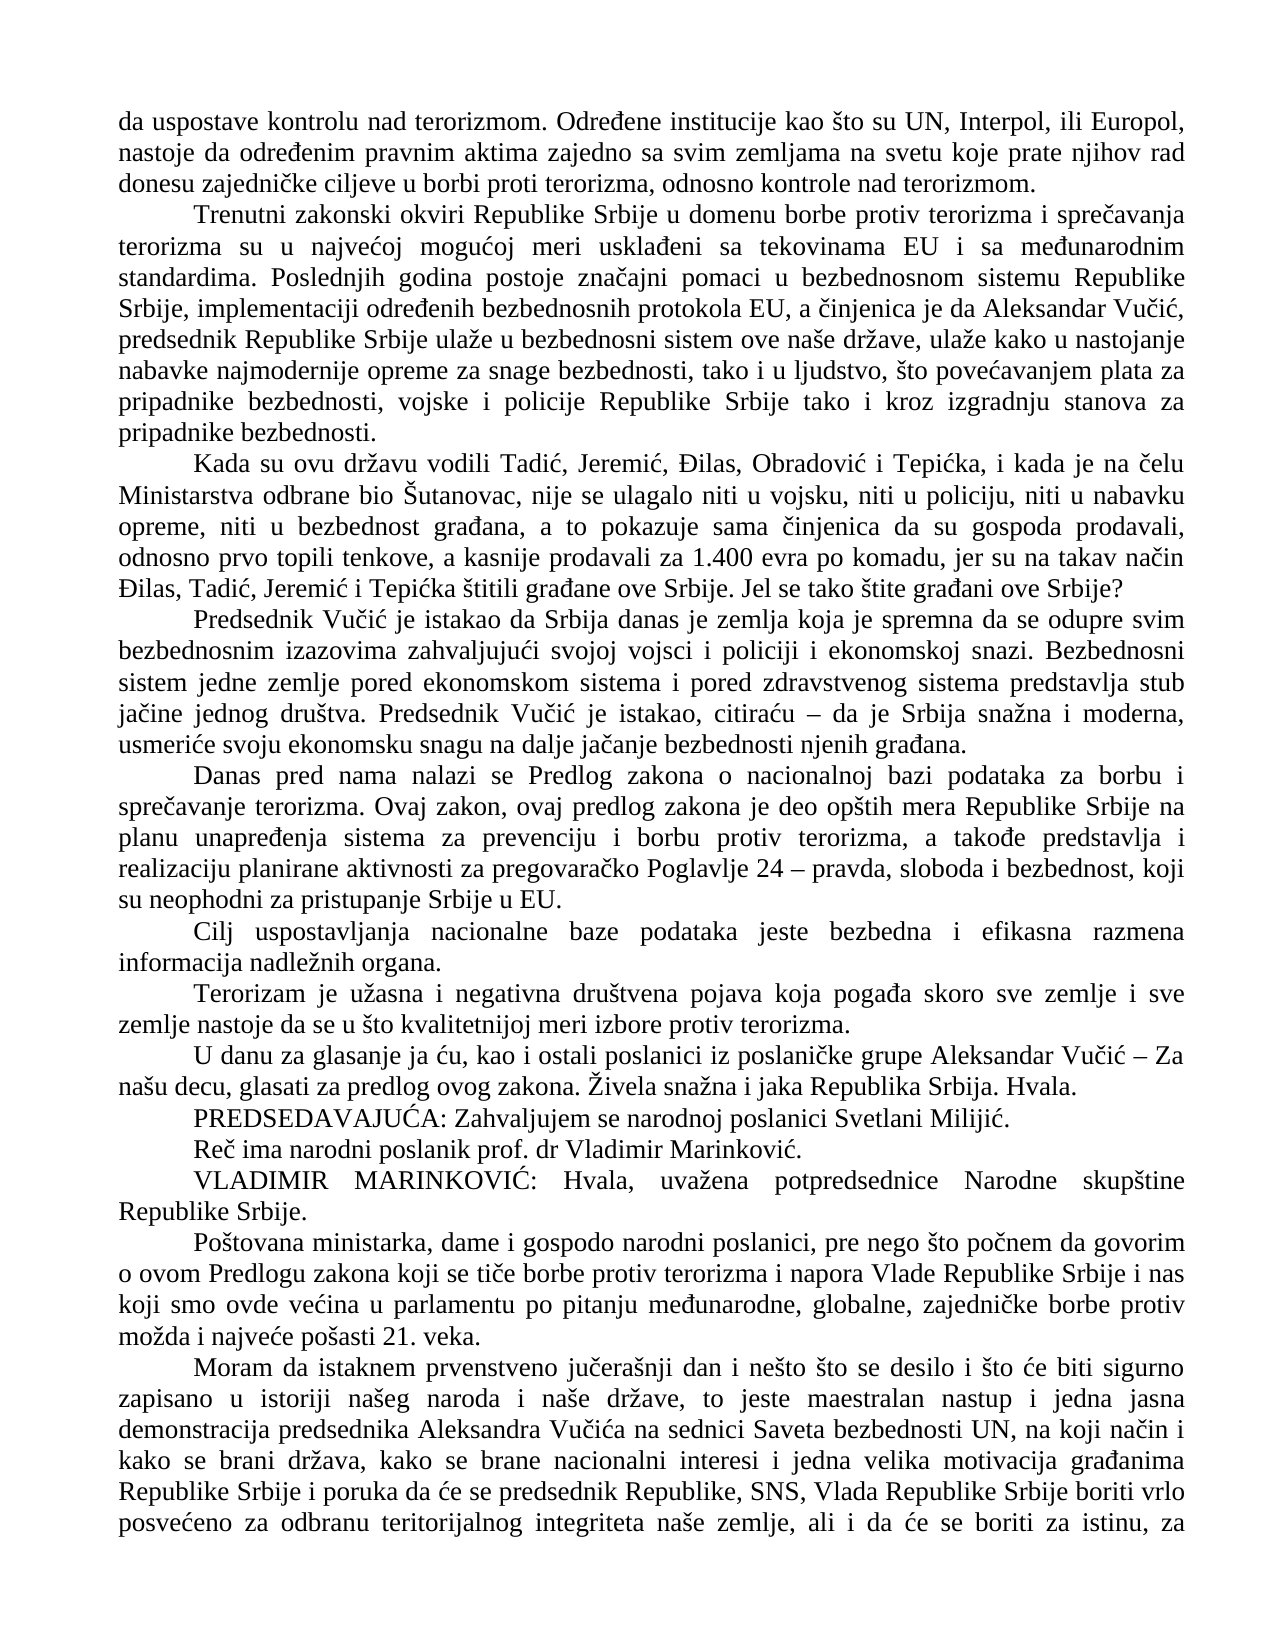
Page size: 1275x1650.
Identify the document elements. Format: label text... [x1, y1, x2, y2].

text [118, 1351, 1186, 1538]
text Cilj uspostavljanja nacionalne baze podataka jeste bezbedna i efikasna razmena informacija nadležnih organa. [118, 915, 1186, 977]
text Trenutni zakonski okviri Republike Srbije u domenu borbe protiv terorizma i sprečavanja terorizma su u najvećoj mogućoj meri usklađeni sa tekovinama EU i sa međunarodnim standardima. Poslednjih godina postoje značajni pomaci u bezbednosnom sistemu Republike Srbije, implementaciji određenih bezbednosnih protokola EU, a činjenica je da Aleksandar Vučić, predsednik Republike Srbije ulaže u bezbednosni sistem ove naše države, ulaže kako u nastojanje nabavke najmodernije opreme za snage bezbednosti, tako i u ljudstvo, što povećavanjem plata za pripadnike bezbednosti, vojske i policije Republike Srbije tako i kroz izgradnju stanova za pripadnike bezbednosti. [118, 198, 1186, 448]
text VLADIMIR MARINKOVIĆ: Hvala, uvažena potpredsednice Narodne skupštine Republike Srbije. [118, 1164, 1186, 1226]
text Kada su ovu državu vodili Tadić, Jeremić, Đilas, Obradović i Tepićka, i kada je na čelu Ministarstva odbrane bio Šutanovac, nije se ulagalo niti u vojsku, niti u policiju, niti u nabavku opreme, niti u bezbednost građana, a to pokazuje sama činjenica da su gospoda prodavali, odnosno prvo topili tenkove, a kasnije prodavali za 1.400 evra po komadu, jer su na takav način Đilas, Tadić, Jeremić i Tepićka štitili građane ove Srbije. Jel se tako štite građani ove Srbije? [118, 448, 1186, 603]
text Reč ima narodni poslanik prof. dr Vladimir Marinković. [118, 1133, 1186, 1164]
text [118, 105, 1186, 198]
text Predsednik Vučić je istakao da Srbija danas je zemlja koja je spremna da se odupre svim bezbednosnim izazovima zahvaljujući svojoj vojsci i policiji i ekonomskoj snazi. Bezbednosni sistem jedne zemlje pored ekonomskom sistema i pored zdravstvenog sistema predstavlja stub jačine jednog društva. Predsednik Vučić je istakao, citiraću – da je Srbija snažna i moderna, usmeriće svoju ekonomsku snagu na dalje jačanje bezbednosti njenih građana. [118, 603, 1186, 759]
text U danu za glasanje ja ću, kao i ostali poslanici iz poslaničke grupe Aleksandar Vučić – Za našu decu, glasati za predlog ovog zakona. Živela snažna i jaka Republika Srbija. Hvala. [118, 1039, 1186, 1102]
text PREDSEDAVAJUĆA: Zahvaljujem se narodnoj poslanici Svetlani Milijić. [118, 1102, 1186, 1133]
text Terorizam je užasna i negativna društvena pojava koja pogađa skoro sve zemlje i sve zemlje nastoje da se u što kvalitetnijoj meri izbore protiv terorizma. [118, 977, 1186, 1039]
text Danas pred nama nalazi se Predlog zakona o nacionalnoj bazi podataka za borbu i sprečavanje terorizma. Ovaj zakon, ovaj predlog zakona je deo opštih mera Republike Srbije na planu unapređenja sistema za prevenciju i borbu protiv terorizma, a takođe predstavlja i realizaciju planirane aktivnosti za pregovaračko Poglavlje 24 – pravda, sloboda i bezbednost, koji su neophodni za pristupanje Srbije u EU. [118, 759, 1186, 915]
text Poštovana ministarka, dame i gospodo narodni poslanici, pre nego što počnem da govorim o ovom Predlogu zakona koji se tiče borbe protiv terorizma i napora Vlade Republike Srbije i nas koji smo ovde većina u parlamentu po pitanju međunarodne, globalne, zajedničke borbe protiv možda i najveće pošasti 21. veka. [118, 1226, 1186, 1351]
